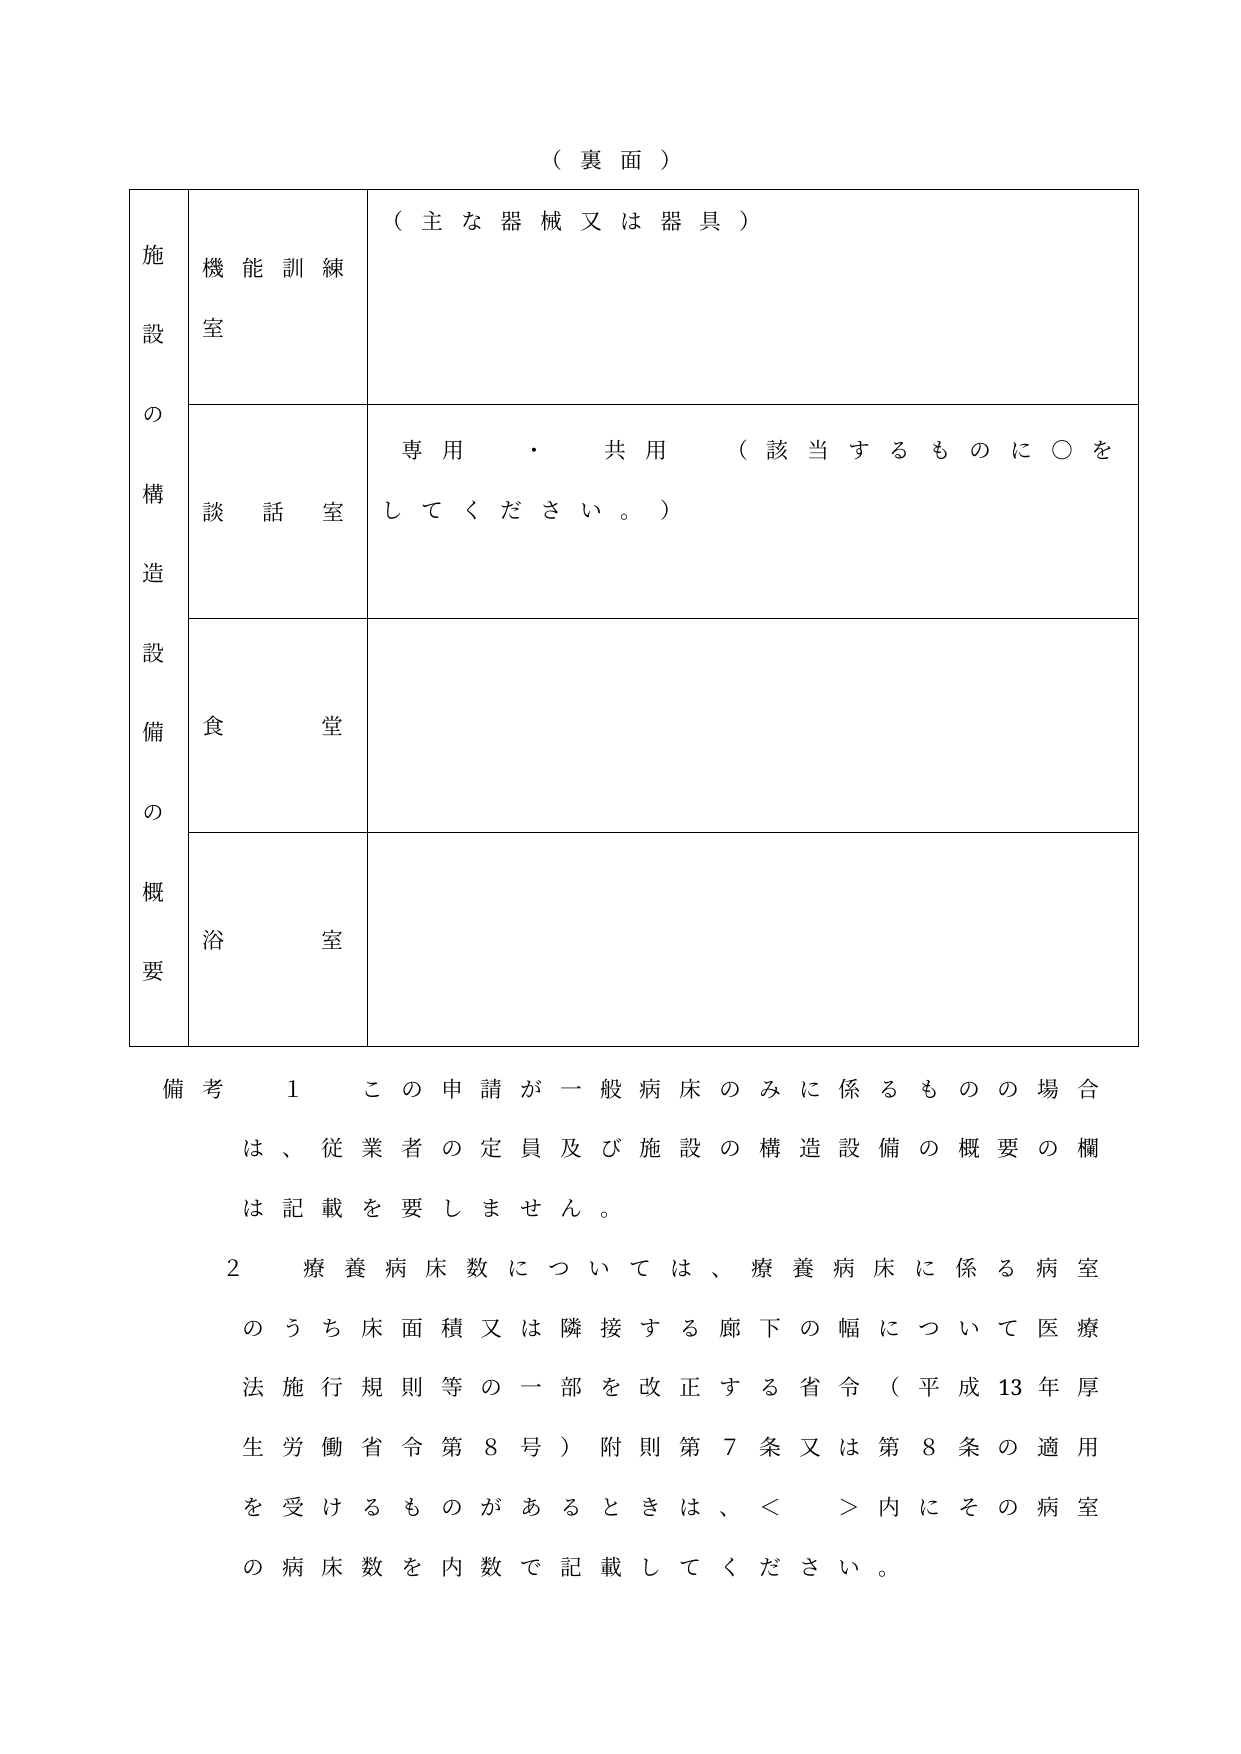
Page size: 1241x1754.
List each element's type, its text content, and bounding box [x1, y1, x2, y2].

table_cell 談話室 [189, 405, 367, 617]
table_header （主な器械又は器具） [368, 190, 1138, 403]
text （裏面） [123, 129, 1117, 189]
table_cell [368, 619, 1138, 832]
table_cell [368, 833, 1138, 1046]
table_cell 食堂 [189, 619, 367, 832]
text 備考 １ この申請が一般病床のみに係るものの場合は、従業者の定員及び施設の構造設備の概要の欄は記載を要しません。 [144, 1058, 1117, 1237]
table_header 機能訓練室 [189, 190, 367, 403]
table_cell 浴室 [189, 833, 367, 1046]
table_cell 専用 ・ 共用 （該当するものに○をしてください。） [368, 405, 1138, 617]
text ２ 療養病床数については、療養病床に係る病室のうち床面積又は隣接する廊下の幅について医療法施行規則等の一部を改正する省令（平成13年厚生労働省令第８号）附則第７条又は第８条の適用を受けるものがあるときは、＜ ＞内にその病室の病床数を内数で記載してください。 [210, 1237, 1117, 1596]
table_header 施 設 の 構 造 設 備 の 概 要 [130, 190, 188, 1046]
